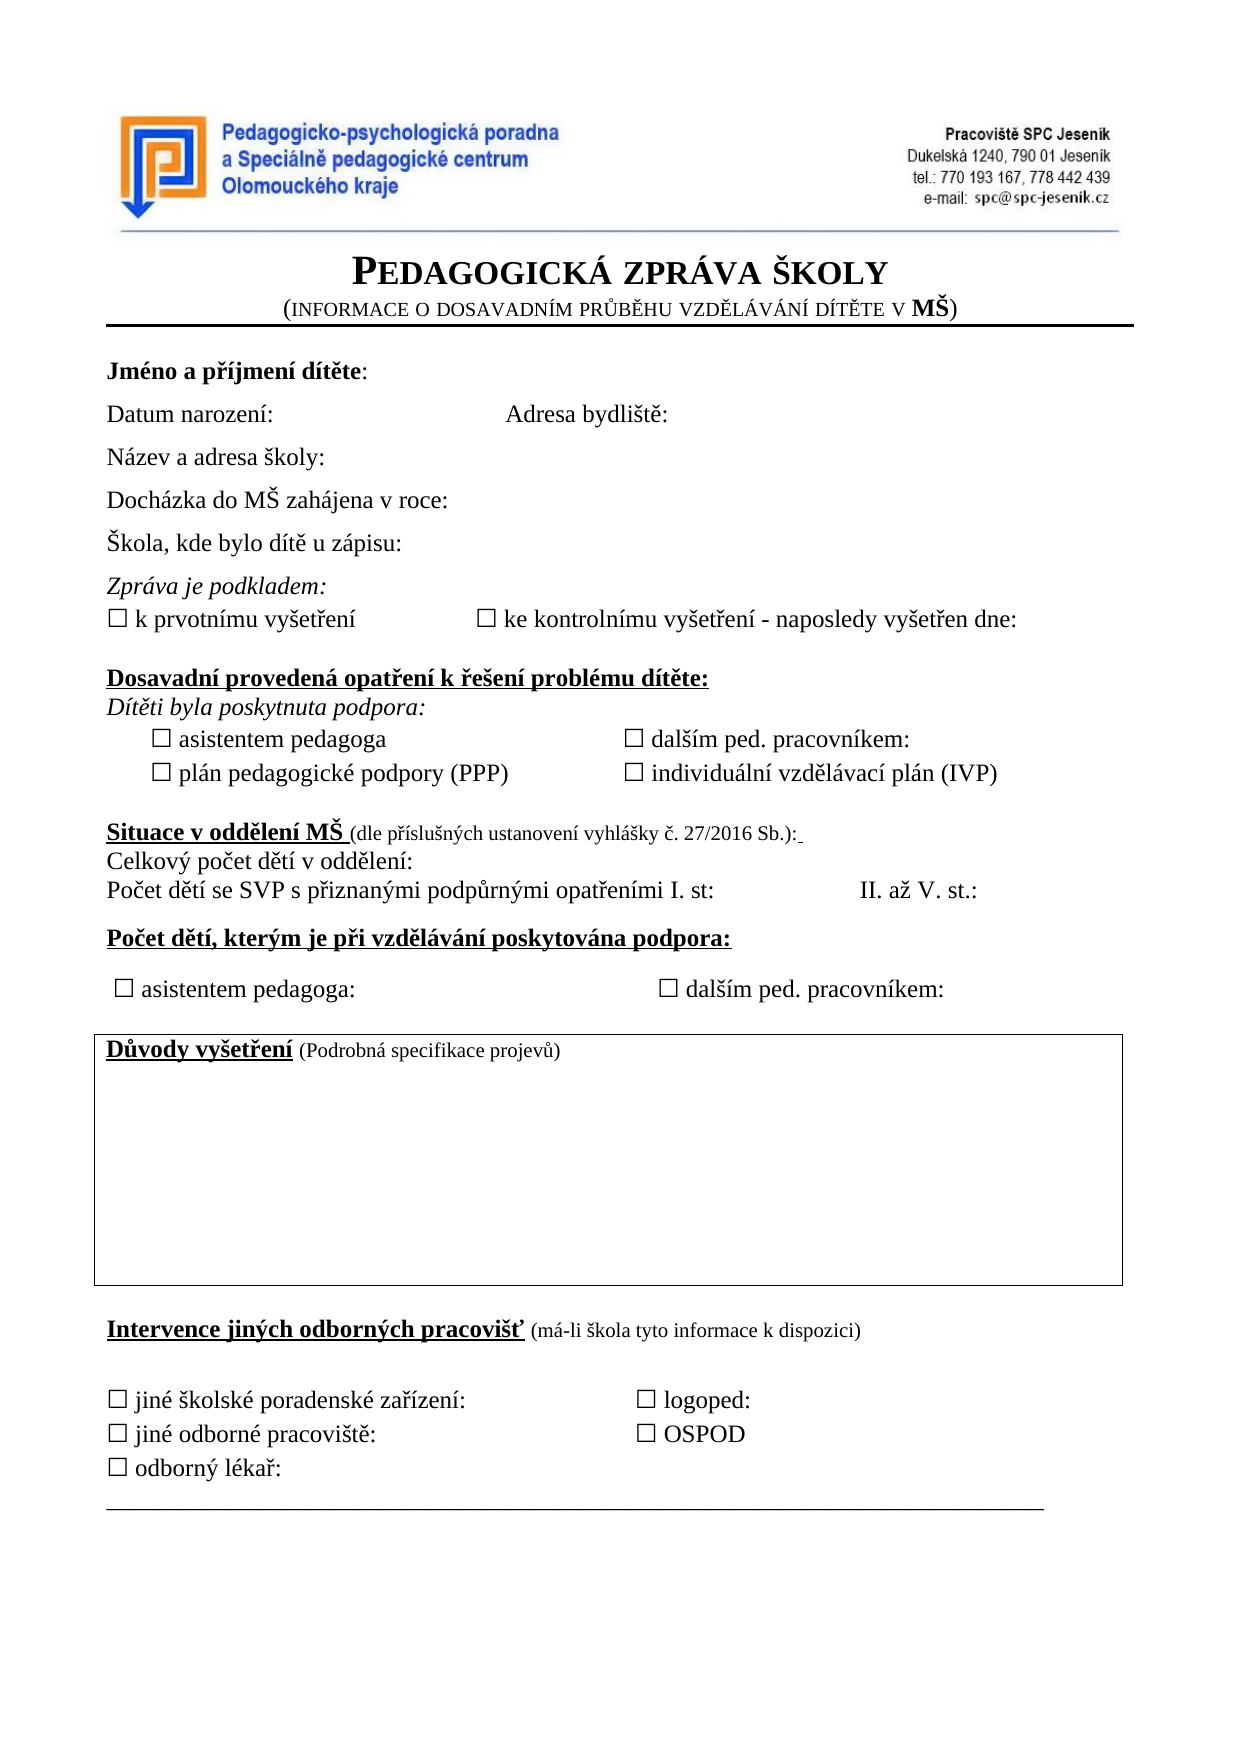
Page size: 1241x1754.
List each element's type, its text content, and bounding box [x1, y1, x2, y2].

text Intervence jiných odborných pracovišť (má-li škola tyto informace k dispozici) [106, 1314, 1134, 1343]
text Zpráva je podkladem: [106, 571, 1134, 600]
table_header Důvody vyšetření (Podrobná specifikace projevů) [95, 1035, 1122, 1285]
text Pedagogická zpráva školy [106, 246, 1134, 293]
text Situace v oddělení MŠ (dle příslušných ustanovení vyhlášky č. 27/2016 Sb.): [106, 817, 1134, 846]
text ☐ plán pedagogické podpory (PPP) ☐ individuální vzdělávací plán (IVP) [106, 754, 1134, 789]
text ☐ logoped: [635, 1382, 1134, 1416]
text Datum narození: Adresa bydliště: [106, 399, 1134, 428]
text Jméno a příjmení dítěte: [106, 356, 1134, 384]
text Dosavadní provedená opatření k řešení problému dítěte: [106, 663, 1134, 692]
text ☐ jiné odborné pracoviště: [106, 1416, 605, 1450]
text (informace o dosavadním průběhu vzdělávání dítěte v MŠ) [106, 293, 1134, 324]
text Celkový počet dětí v oddělení: [106, 846, 1134, 875]
text Počet dětí, kterým je při vzdělávání poskytována podpora: [106, 923, 1134, 952]
text ☐ odborný lékař: [106, 1450, 605, 1484]
text Dítěti byla poskytnuta podpora: [106, 692, 1134, 721]
text ☐ OSPOD [635, 1416, 1134, 1450]
text ☐ asistentem pedagoga ☐ dalším ped. pracovníkem: [106, 721, 1134, 754]
text ☐ jiné školské poradenské zařízení: [106, 1382, 605, 1416]
text Počet dětí se SVP s přiznanými podpůrnými opatřeními I. st: II. až V. st.: [106, 875, 1134, 904]
text ☐ k prvotnímu vyšetření ☐ ke kontrolnímu vyšetření - naposledy vyšetřen dne: [106, 600, 1134, 634]
text ☐ dalším ped. pracovníkem: [657, 971, 1134, 1005]
text Název a adresa školy: [106, 442, 1134, 471]
text Docházka do MŠ zahájena v roce: [106, 485, 1134, 514]
text ☐ asistentem pedagoga: [106, 971, 583, 1005]
picture [106, 106, 1134, 246]
text Škola, kde bylo dítě u zápisu: [106, 528, 1134, 557]
text ___________________________________________________________________________ [106, 1484, 1134, 1512]
